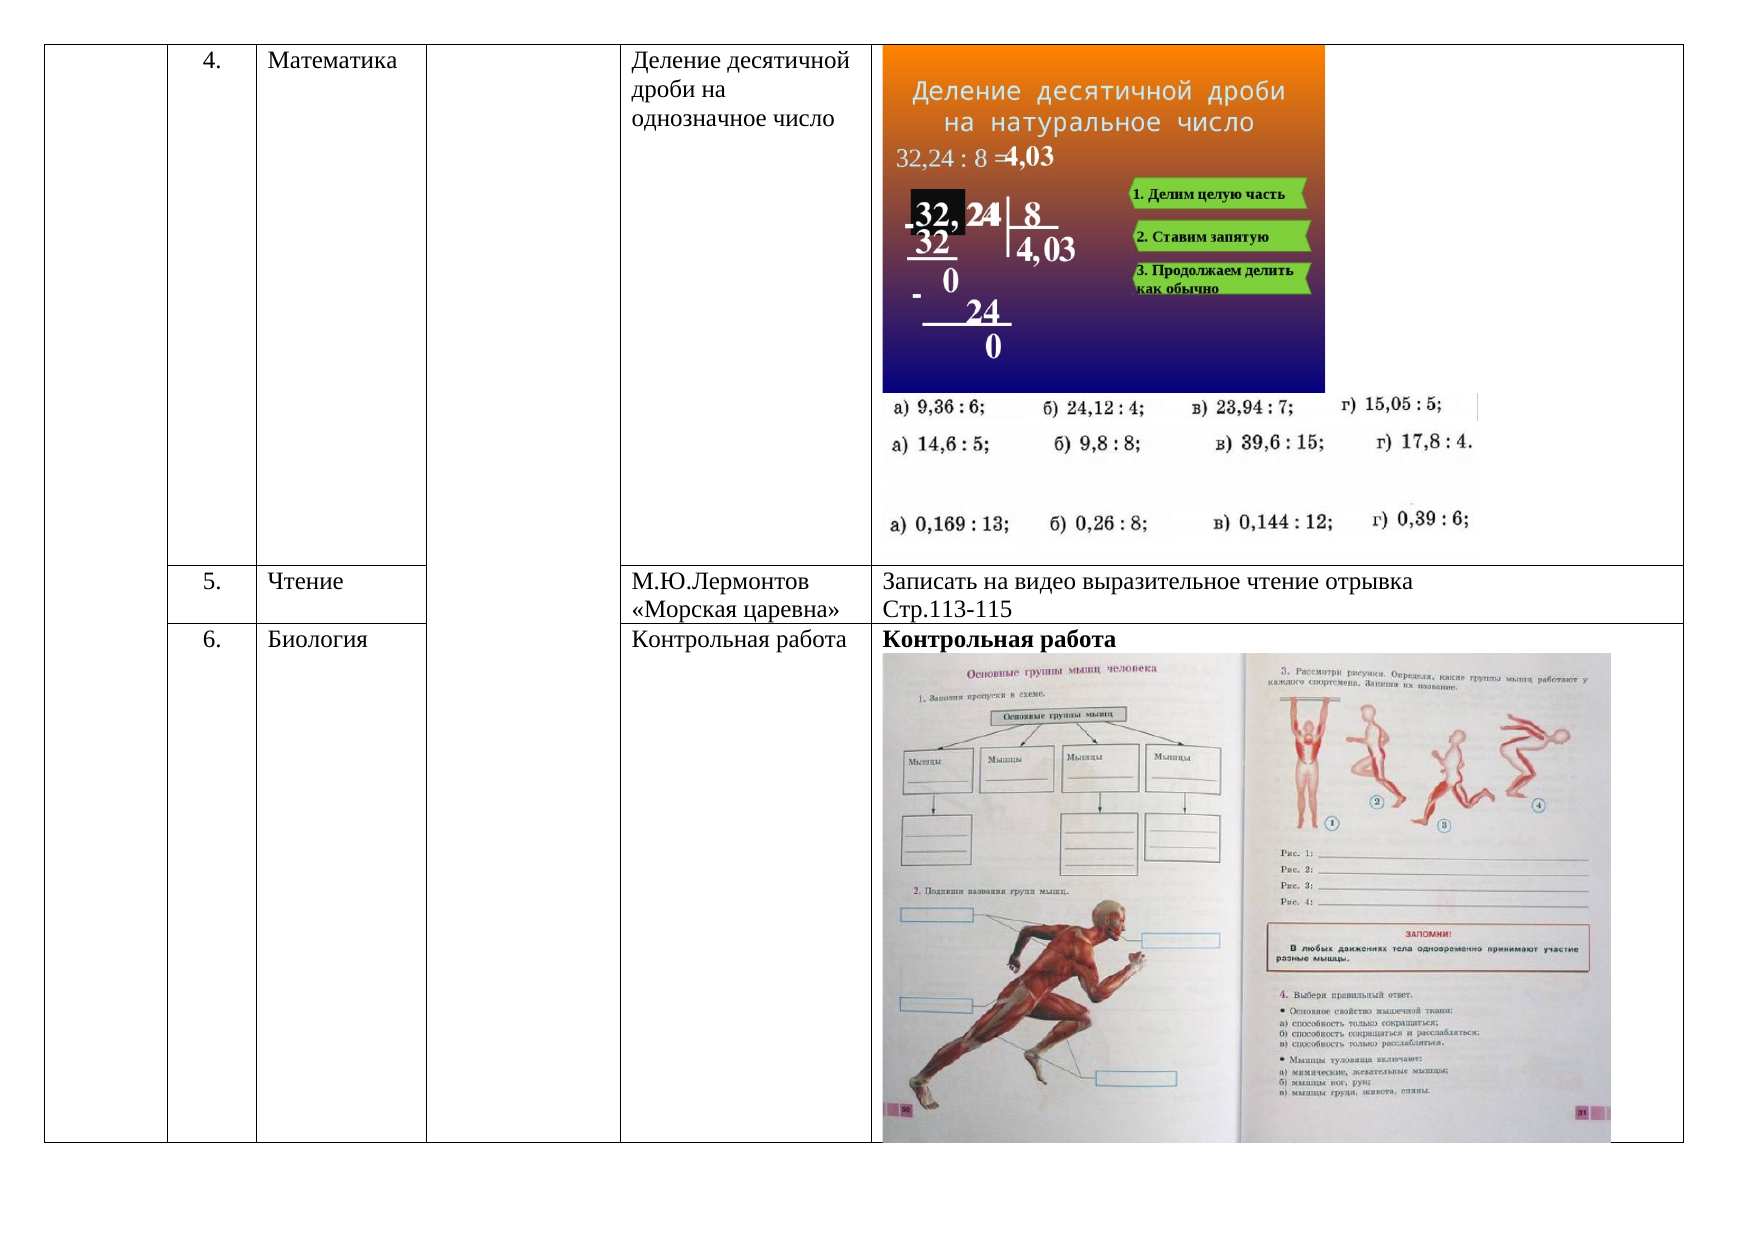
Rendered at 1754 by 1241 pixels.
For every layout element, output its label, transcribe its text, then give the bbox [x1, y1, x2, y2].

table_cell [1672, 45, 1683, 565]
table_cell Чтение [257, 566, 426, 623]
table_cell [872, 45, 882, 565]
table_cell М.Ю.Лермонтов «Морская царевна» [621, 566, 871, 623]
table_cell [427, 45, 620, 1142]
table_cell 5. [168, 566, 256, 623]
picture [882, 422, 1483, 565]
table_cell Контрольная работа [621, 624, 871, 1142]
table_cell 4. [168, 45, 256, 565]
table_cell Деление десятичной дроби на однозначное число [621, 45, 871, 565]
table_cell Контрольная работа [872, 624, 1683, 1142]
table_cell Записать на видео выразительное чтение отрывка Стр.113-115 [872, 566, 1683, 623]
table_cell Математика [257, 45, 426, 565]
picture [882, 653, 1611, 1143]
picture [882, 45, 1480, 421]
table_cell Биология [257, 624, 426, 1142]
table_cell 6. [168, 624, 256, 1142]
